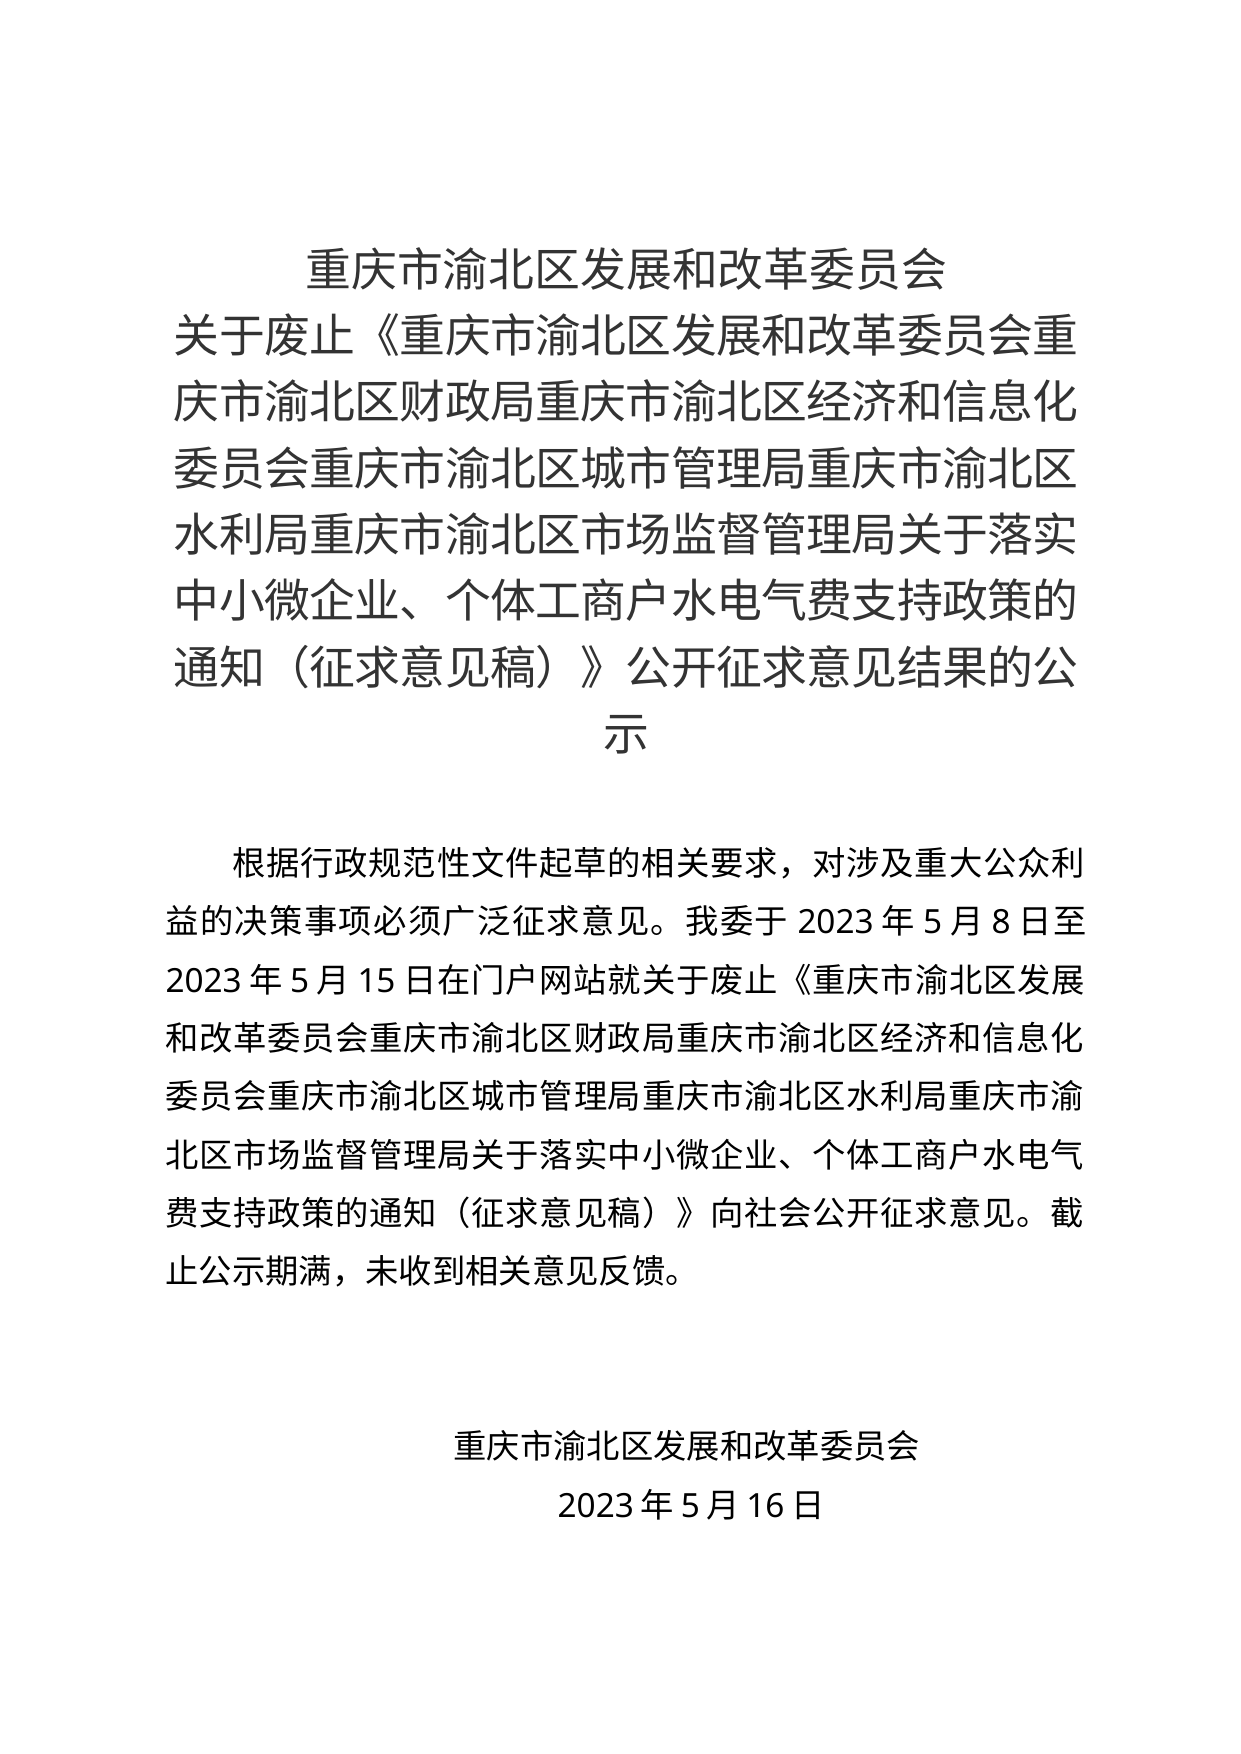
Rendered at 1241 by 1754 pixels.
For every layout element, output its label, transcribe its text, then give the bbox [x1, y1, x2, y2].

text 重庆市渝北区发展和改革委员会 [165, 1412, 1087, 1470]
text 根据行政规范性文件起草的相关要求，对涉及重大公众利益的决策事项必须广泛征求意见。我委于2023年5月8日至2023年5月15日在门户网站就关于废止《重庆市渝北区发展和改革委员会重庆市渝北区财政局重庆市渝北区经济和信息化委员会重庆市渝北区城市管理局重庆市渝北区水利局重庆市渝北区市场监督管理局关于落实中小微企业、个体工商户水电气费支持政策的通知（征求意见稿）》向社会公开征求意见。截止公示期满，未收到相关意见反馈。 [165, 829, 1087, 1295]
text 关于废止《重庆市渝北区发展和改革委员会重庆市渝北区财政局重庆市渝北区经济和信息化委员会重庆市渝北区城市管理局重庆市渝北区水利局重庆市渝北区市场监督管理局关于落实中小微企业、个体工商户水电气费支持政策的通知（征求意见稿）》公开征求意见结果的公示 [165, 299, 1087, 764]
text 重庆市渝北区发展和改革委员会 [165, 233, 1087, 299]
text 2023年5月16日 [165, 1470, 1087, 1529]
